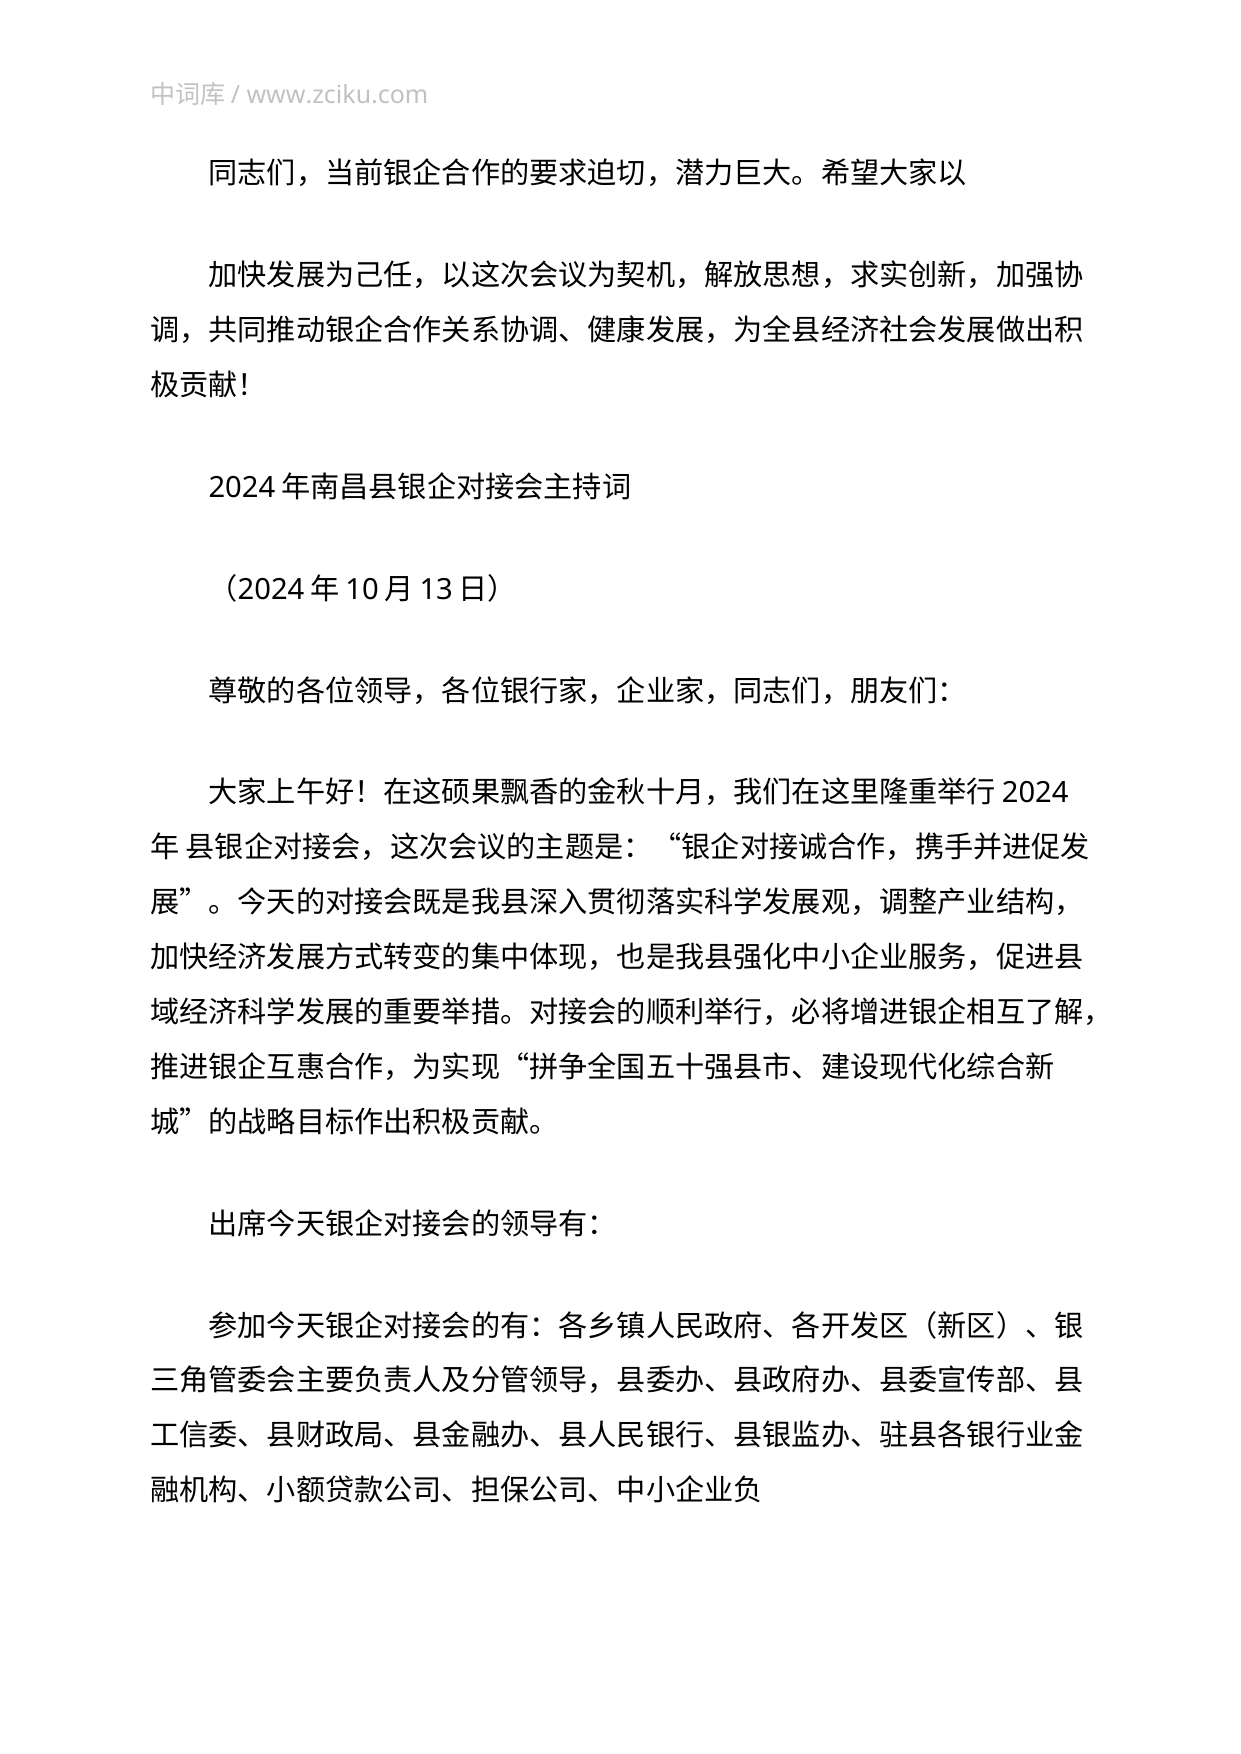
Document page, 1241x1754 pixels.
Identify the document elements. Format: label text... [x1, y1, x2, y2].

text 同志们，当前银企合作的要求迫切，潜力巨大。希望大家以 [150, 150, 1090, 192]
text 出席今天银企对接会的领导有： [150, 1200, 1090, 1243]
text 大家上午好！在这硕果飘香的金秋十月，我们在这里隆重举行2024年 县银企对接会，这次会议的主题是：“银企对接诚合作，携手并进促发展”。今天的对接会既是我县深入贯彻落实科学发展观，调整产业结构，加快经济发展方式转变的集中体现，也是我县强化中小企业服务，促进县域经济科学发展的重要举措。对接会的顺利举行，必将增进银企相互了解，推进银企互惠合作，为实现“拼争全国五十强县市、建设现代化综合新城”的战略目标作出积极贡献。 [150, 769, 1090, 1141]
text 参加今天银企对接会的有：各乡镇人民政府、各开发区（新区）、银三角管委会主要负责人及分管领导，县委办、县政府办、县委宣传部、县工信委、县财政局、县金融办、县人民银行、县银监办、驻县各银行业金融机构、小额贷款公司、担保公司、中小企业负 [150, 1302, 1090, 1509]
text （2024年10月13日） [150, 565, 1090, 608]
text 尊敬的各位领导，各位银行家，企业家，同志们，朋友们： [150, 667, 1090, 709]
text 2024年南昌县银企对接会主持词 [150, 463, 1090, 506]
text 加快发展为己任，以这次会议为契机，解放思想，求实创新，加强协调，共同推动银企合作关系协调、健康发展，为全县经济社会发展做出积极贡献！ [150, 252, 1090, 404]
